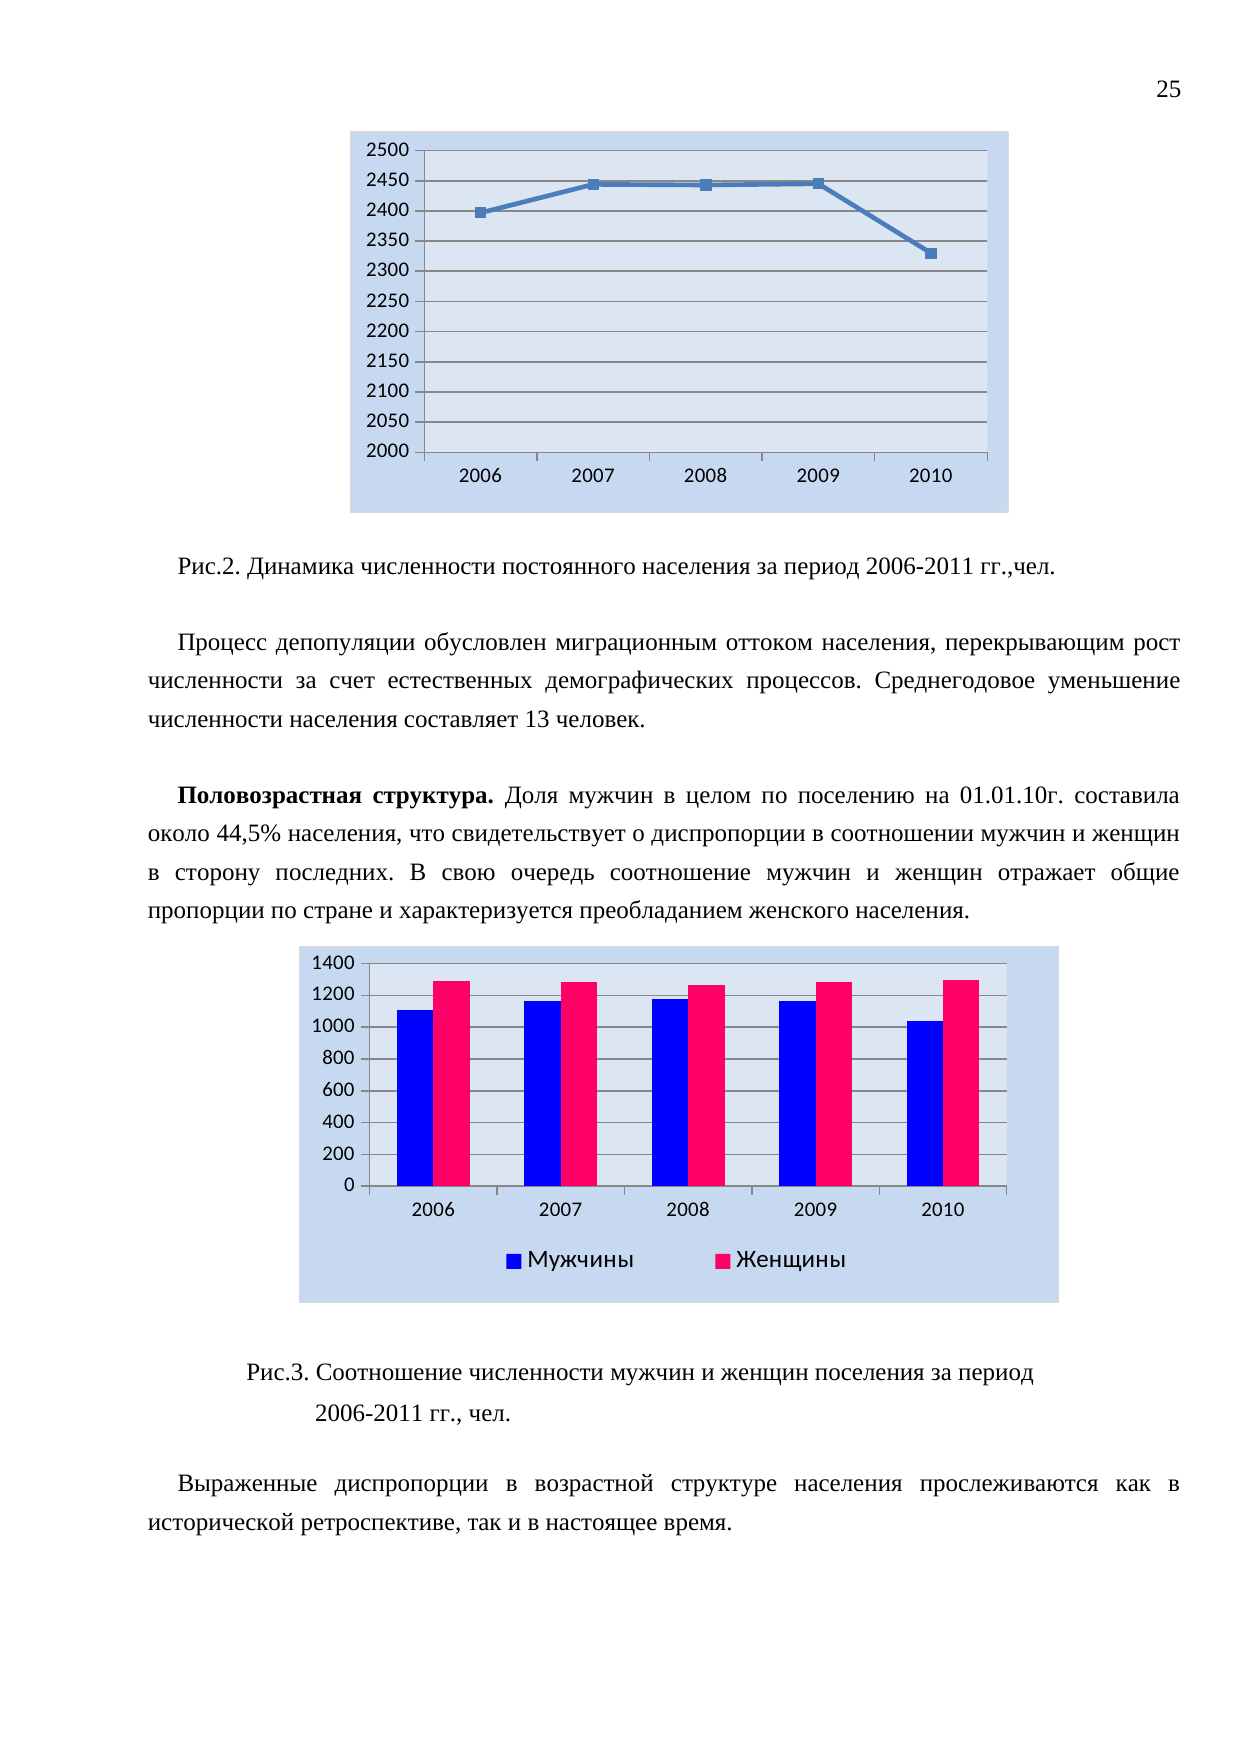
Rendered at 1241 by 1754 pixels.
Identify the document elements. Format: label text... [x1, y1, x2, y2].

text Рис.3. Соотношение численности мужчин и женщин поселения за период [148, 1357, 1181, 1386]
text Выраженные диспропорции в возрастной структуре населения прослеживаются как в исторической ретроспективе, так и в настоящее время. [148, 1468, 1181, 1535]
text 2006-2011 гг., чел. [148, 1398, 1181, 1427]
text Процесс депопуляции обусловлен миграционным оттоком населения, перекрывающим рост численности за счет естественных демографических процессов. Среднегодовое уменьшение численности населения составляет 13 человек. [148, 627, 1181, 732]
text Половозрастная структура. Доля мужчин в целом по поселению на 01.01.10г. составила около 44,5% населения, что свидетельствует о диспропорции в соотношении мужчин и женщин в сторону последних. В свою очередь соотношение мужчин и женщин отражает общие пропорции по стране и характеризуется преобладанием женского населения. [148, 780, 1181, 924]
text Рис.2. Динамика численности постоянного населения за период 2006-2011 гг.,чел. [148, 551, 1181, 579]
